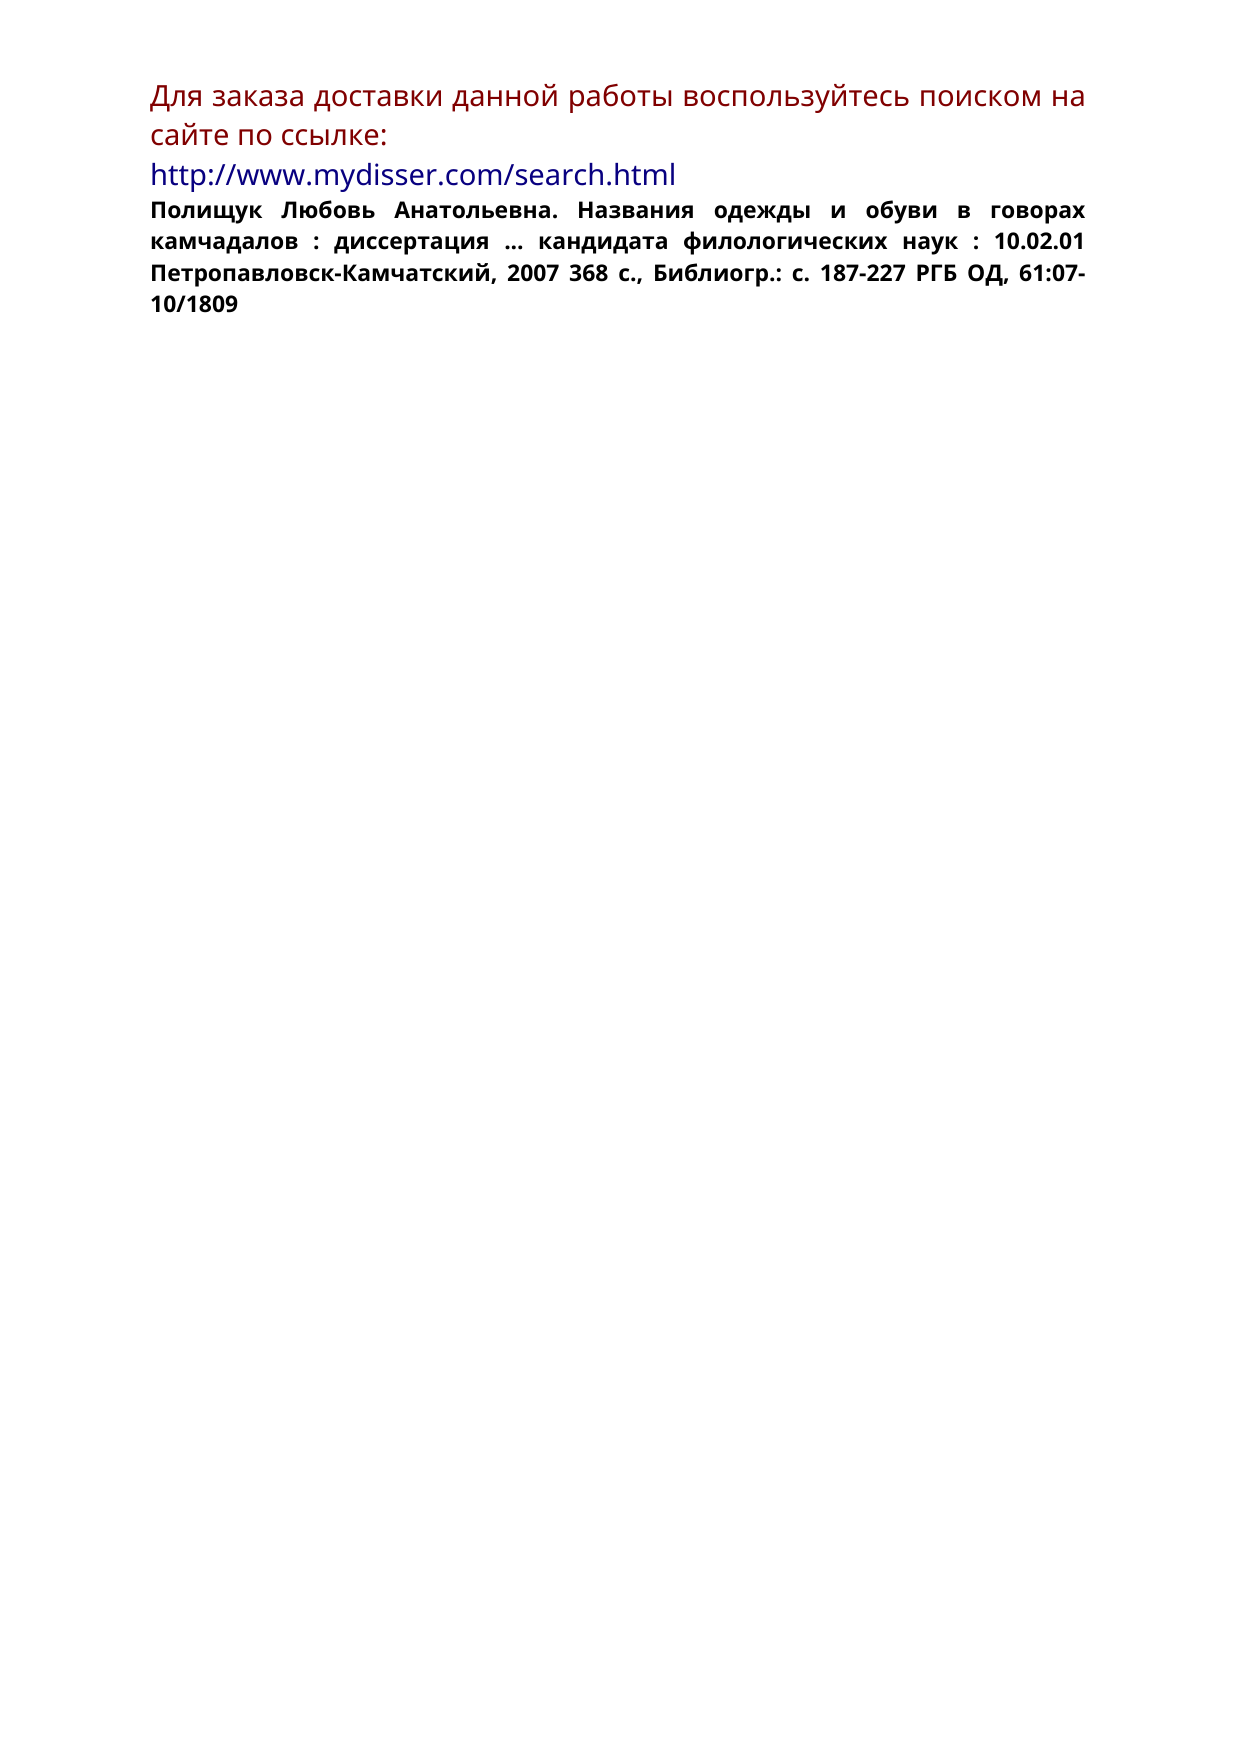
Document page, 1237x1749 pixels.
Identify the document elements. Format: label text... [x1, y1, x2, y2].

text Полищук Любовь Анатольевна. Названия одежды и обуви в говорах камчадалов : диссертация ... кандидата филологических наук : 10.02.01 Петропавловск-Камчатский, 2007 368 с., Библиогр.: с. 187-227 РГБ ОД, 61:07-10/1809 [150, 194, 1086, 319]
